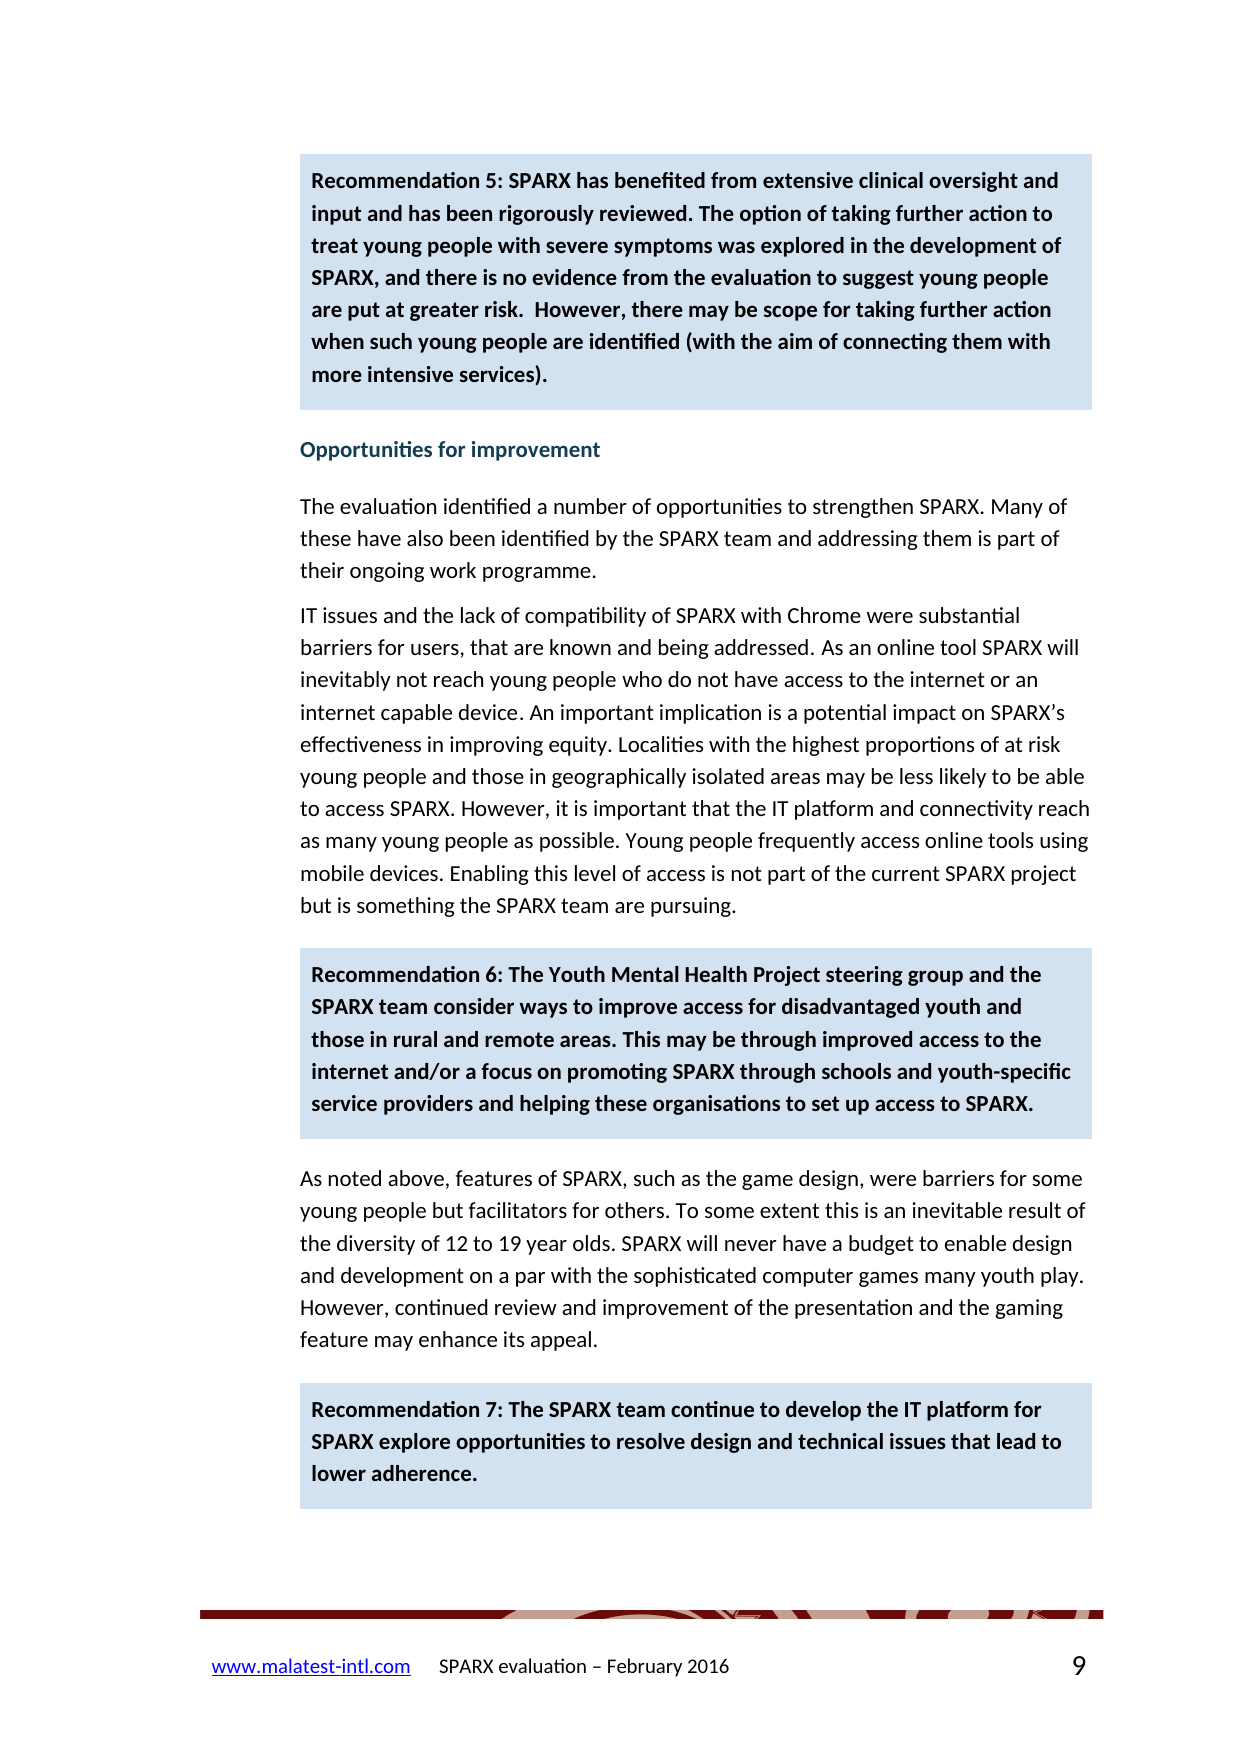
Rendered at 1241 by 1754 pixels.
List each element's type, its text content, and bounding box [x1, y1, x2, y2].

text IT issues and the lack of compatibility of SPARX with Chrome were substantial barriers for users, that are known and being addressed. As an online tool SPARX will inevitably not reach young people who do not have access to the internet or an internet capable device. An important implication is a potential impact on SPARX’s effectiveness in improving equity. Localities with the highest proportions of at risk young people and those in geographically isolated areas may be less likely to be able to access SPARX. However, it is important that the IT platform and connectivity reach as many young people as possible. Young people frequently access online tools using mobile devices. Enabling this level of access is not part of the current SPARX project but is something the SPARX team are pursuing. [300, 601, 1092, 919]
picture [199, 1610, 1104, 1619]
subtitle Opportunities for improvement [300, 435, 1092, 463]
text The evaluation identified a number of opportunities to strengthen SPARX. Many of these have also been identified by the SPARX team and addressing them is part of their ongoing work programme. [300, 492, 1092, 584]
text As noted above, features of SPARX, such as the game design, were barriers for some young people but facilitators for others. To some extent this is an inevitable result of the diversity of 12 to 19 year olds. SPARX will never have a budget to enable design and development on a par with the sophisticated computer games many youth play. However, continued review and improvement of the presentation and the gaming feature may enhance its appeal. [300, 1164, 1092, 1353]
table_header Recommendation 5: SPARX has benefited from extensive clinical oversight and input and has been rigorously reviewed. The option of taking further action to treat young people with severe symptoms was explored in the development of SPARX, and there is no evidence from the evaluation to suggest young people are put at greater risk. However, there may be scope for taking further action when such young people are identified (with the aim of connecting them with more intensive services). [300, 154, 1092, 410]
table_header Recommendation 6: The Youth Mental Health Project steering group and the SPARX team consider ways to improve access for disadvantaged youth and those in rural and remote areas. This may be through improved access to the internet and/or a focus on promoting SPARX through schools and youth-specific service providers and helping these organisations to set up access to SPARX. [300, 948, 1092, 1139]
table_header Recommendation 7: The SPARX team continue to develop the IT platform for SPARX explore opportunities to resolve design and technical issues that lead to lower adherence. [300, 1383, 1092, 1509]
